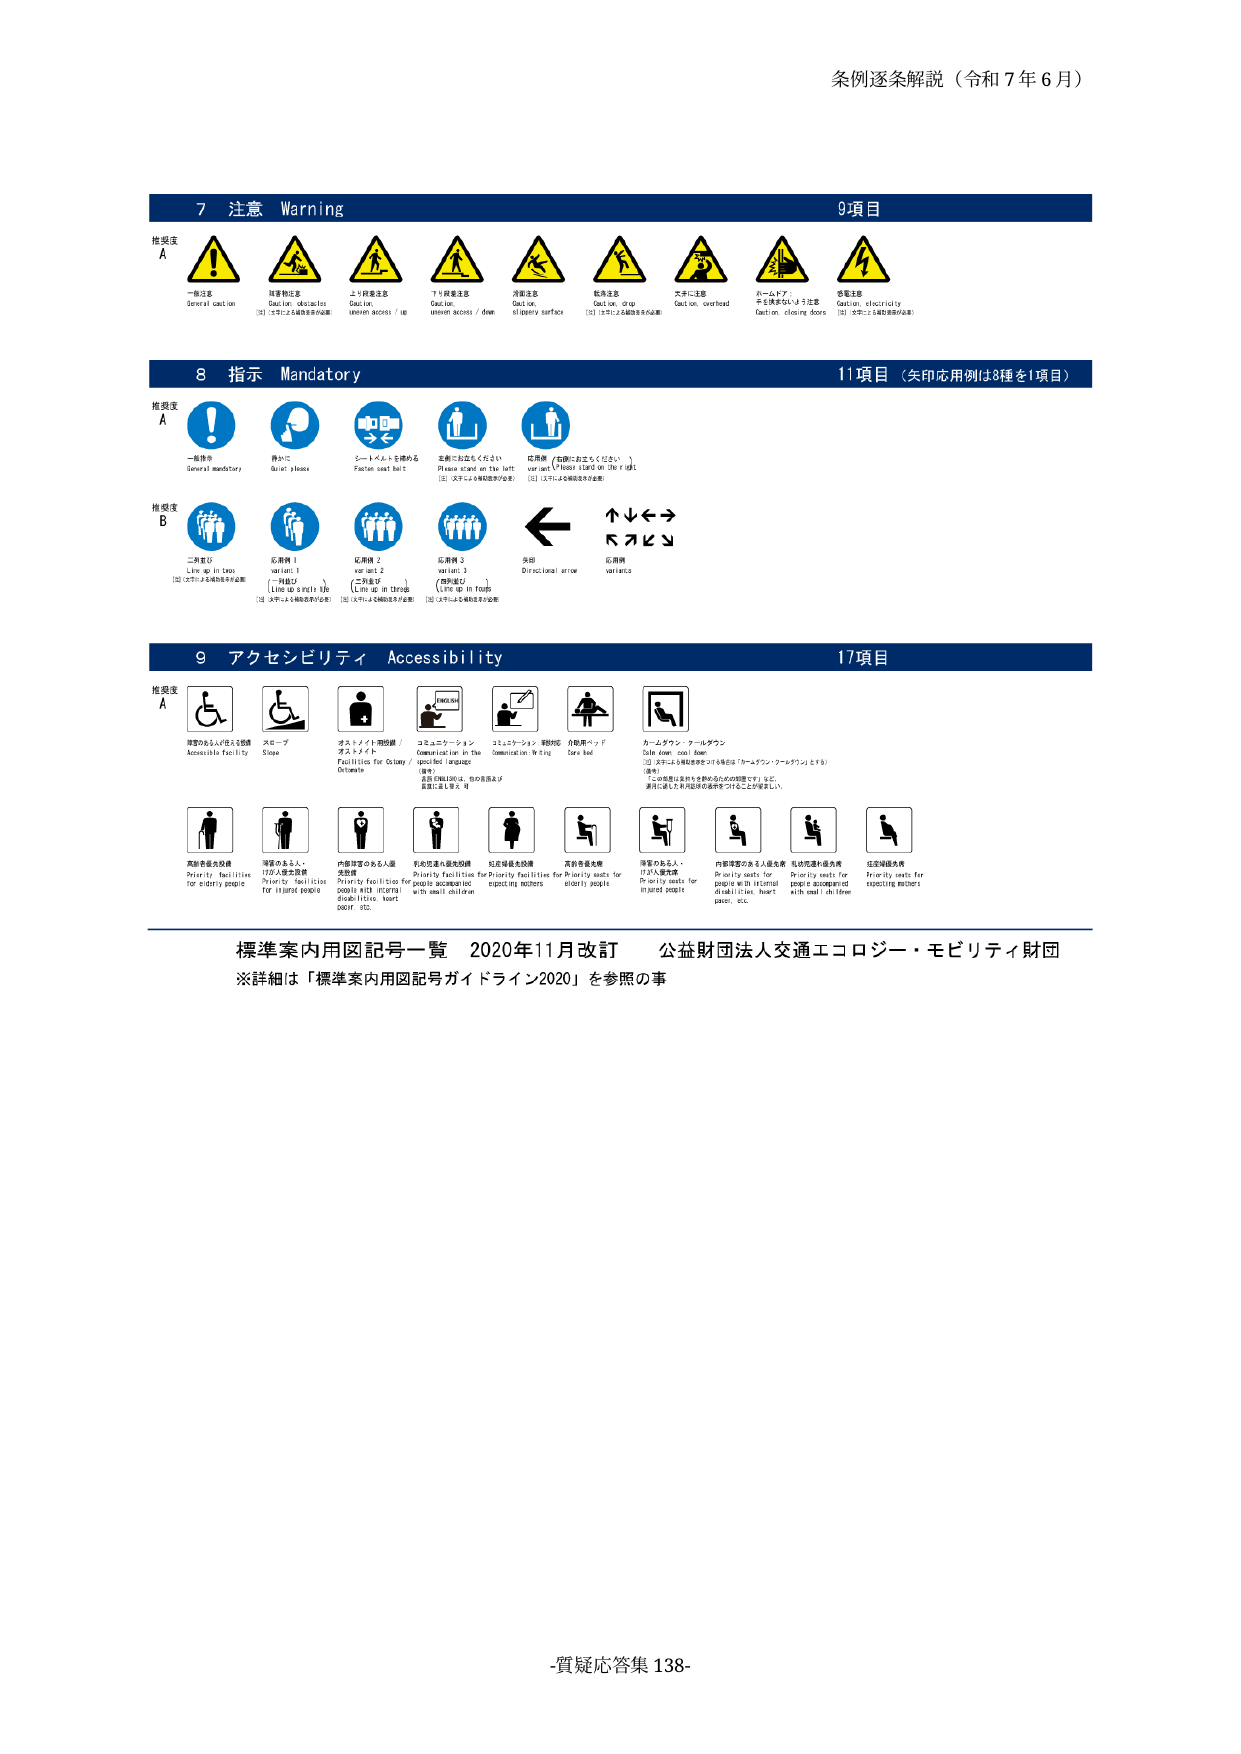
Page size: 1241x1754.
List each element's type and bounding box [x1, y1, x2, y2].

picture [147, 193, 1093, 986]
